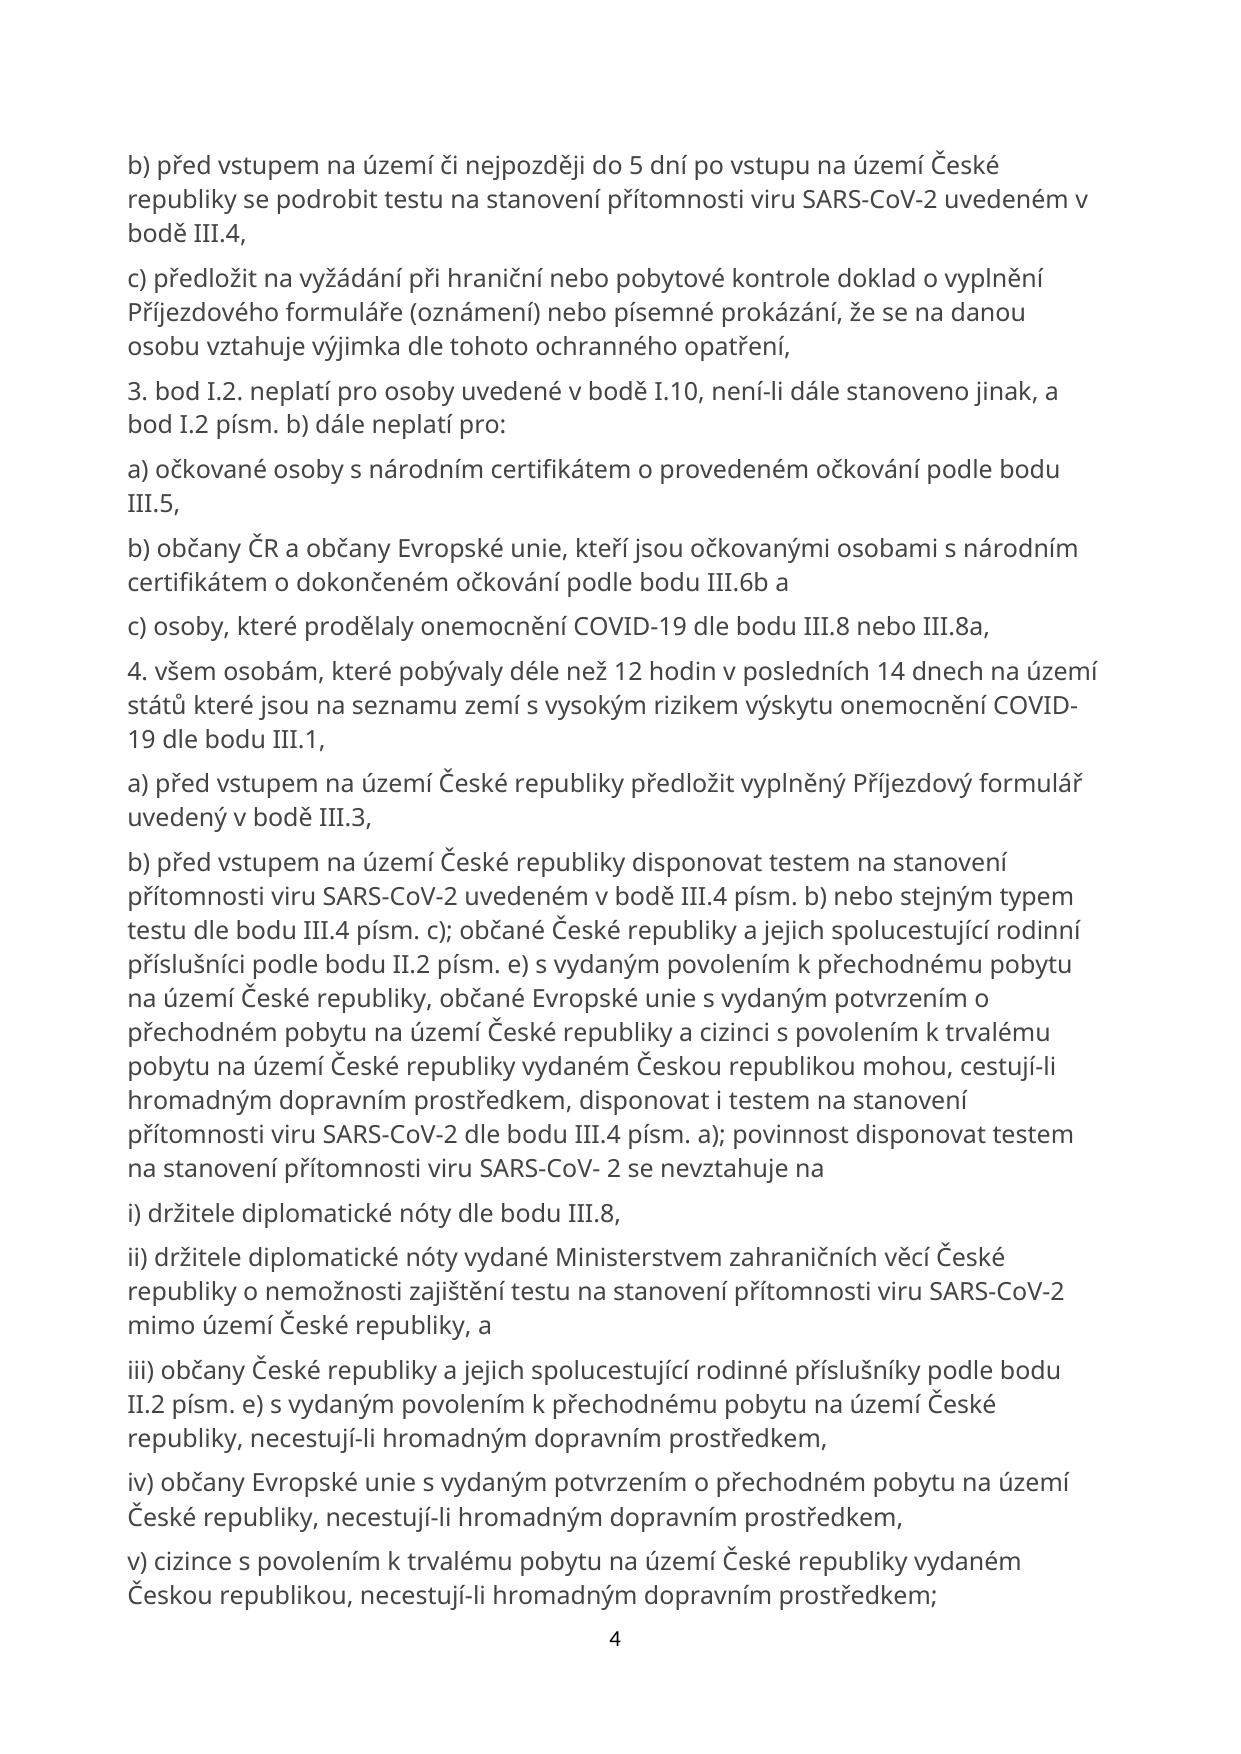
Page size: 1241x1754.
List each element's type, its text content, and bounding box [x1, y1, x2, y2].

text b) před vstupem na území či nejpozději do 5 dní po vstupu na území České republiky se podrobit testu na stanovení přítomnosti viru SARS-CoV-2 uvedeném v bodě III.4, [127, 148, 1103, 250]
text iii) občany České republiky a jejich spolucestující rodinné příslušníky podle bodu II.2 písm. e) s vydaným povolením k přechodnému pobytu na území České republiky, necestují-li hromadným dopravním prostředkem, [127, 1352, 1103, 1455]
text 4. všem osobám, které pobývaly déle než 12 hodin v posledních 14 dnech na území států které jsou na seznamu zemí s vysokým rizikem výskytu onemocnění COVID-19 dle bodu III.1, [127, 653, 1103, 755]
text i) držitele diplomatické nóty dle bodu III.8, [127, 1195, 1103, 1229]
text a) před vstupem na území České republiky předložit vyplněný Příjezdový formulář uvedený v bodě III.3, [127, 766, 1103, 834]
text v) cizince s povolením k trvalému pobytu na území České republiky vydaném Českou republikou, necestují-li hromadným dopravním prostředkem; [127, 1544, 1103, 1612]
text a) očkované osoby s národním certifikátem o provedeném očkování podle bodu III.5, [127, 452, 1103, 520]
text 3. bod I.2. neplatí pro osoby uvedené v bodě I.10, není-li dále stanoveno jinak, a bod I.2 písm. b) dále neplatí pro: [127, 373, 1103, 441]
text b) před vstupem na území České republiky disponovat testem na stanovení přítomnosti viru SARS-CoV-2 uvedeném v bodě III.4 písm. b) nebo stejným typem testu dle bodu III.4 písm. c); občané České republiky a jejich spolucestující rodinní příslušníci podle bodu II.2 písm. e) s vydaným povolením k přechodnému pobytu na území České republiky, občané Evropské unie s vydaným potvrzením o přechodném pobytu na území České republiky a cizinci s povolením k trvalému pobytu na území České republiky vydaném Českou republikou mohou, cestují-li hromadným dopravním prostředkem, disponovat i testem na stanovení přítomnosti viru SARS-CoV-2 dle bodu III.4 písm. a); povinnost disponovat testem na stanovení přítomnosti viru SARS-CoV- 2 se nevztahuje na [127, 844, 1103, 1185]
text c) předložit na vyžádání při hraniční nebo pobytové kontrole doklad o vyplnění Příjezdového formuláře (oznámení) nebo písemné prokázání, že se na danou osobu vztahuje výjimka dle tohoto ochranného opatření, [127, 261, 1103, 363]
text c) osoby, které prodělaly onemocnění COVID-19 dle bodu III.8 nebo III.8a, [127, 609, 1103, 643]
text ii) držitele diplomatické nóty vydané Ministerstvem zahraničních věcí České republiky o nemožnosti zajištění testu na stanovení přítomnosti viru SARS-CoV-2 mimo území České republiky, a [127, 1240, 1103, 1342]
text iv) občany Evropské unie s vydaným potvrzením o přechodném pobytu na území České republiky, necestují-li hromadným dopravním prostředkem, [127, 1465, 1103, 1533]
text b) občany ČR a občany Evropské unie, kteří jsou očkovanými osobami s národním certifikátem o dokončeném očkování podle bodu III.6b a [127, 530, 1103, 598]
